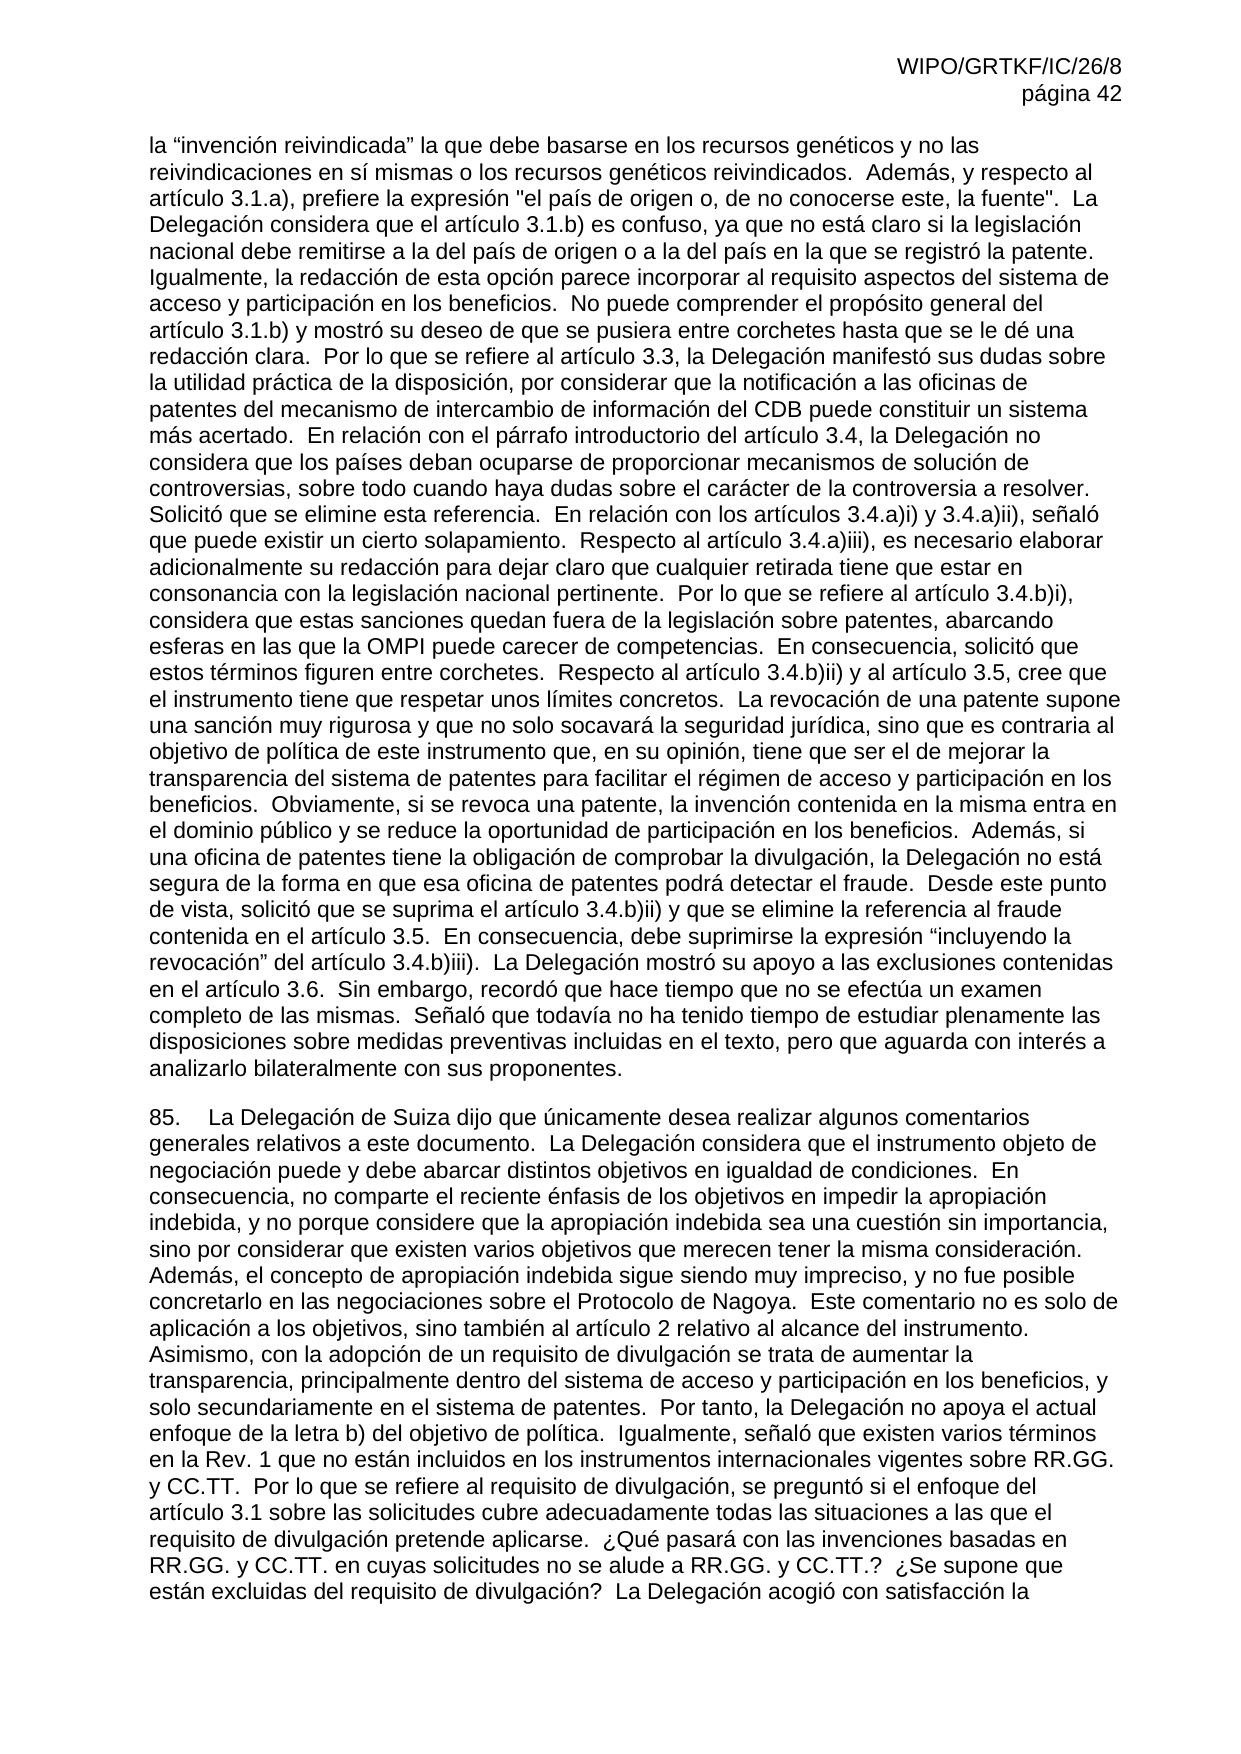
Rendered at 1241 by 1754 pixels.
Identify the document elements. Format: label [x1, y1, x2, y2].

list [149, 1104, 1122, 1604]
list [149, 132, 1122, 1081]
